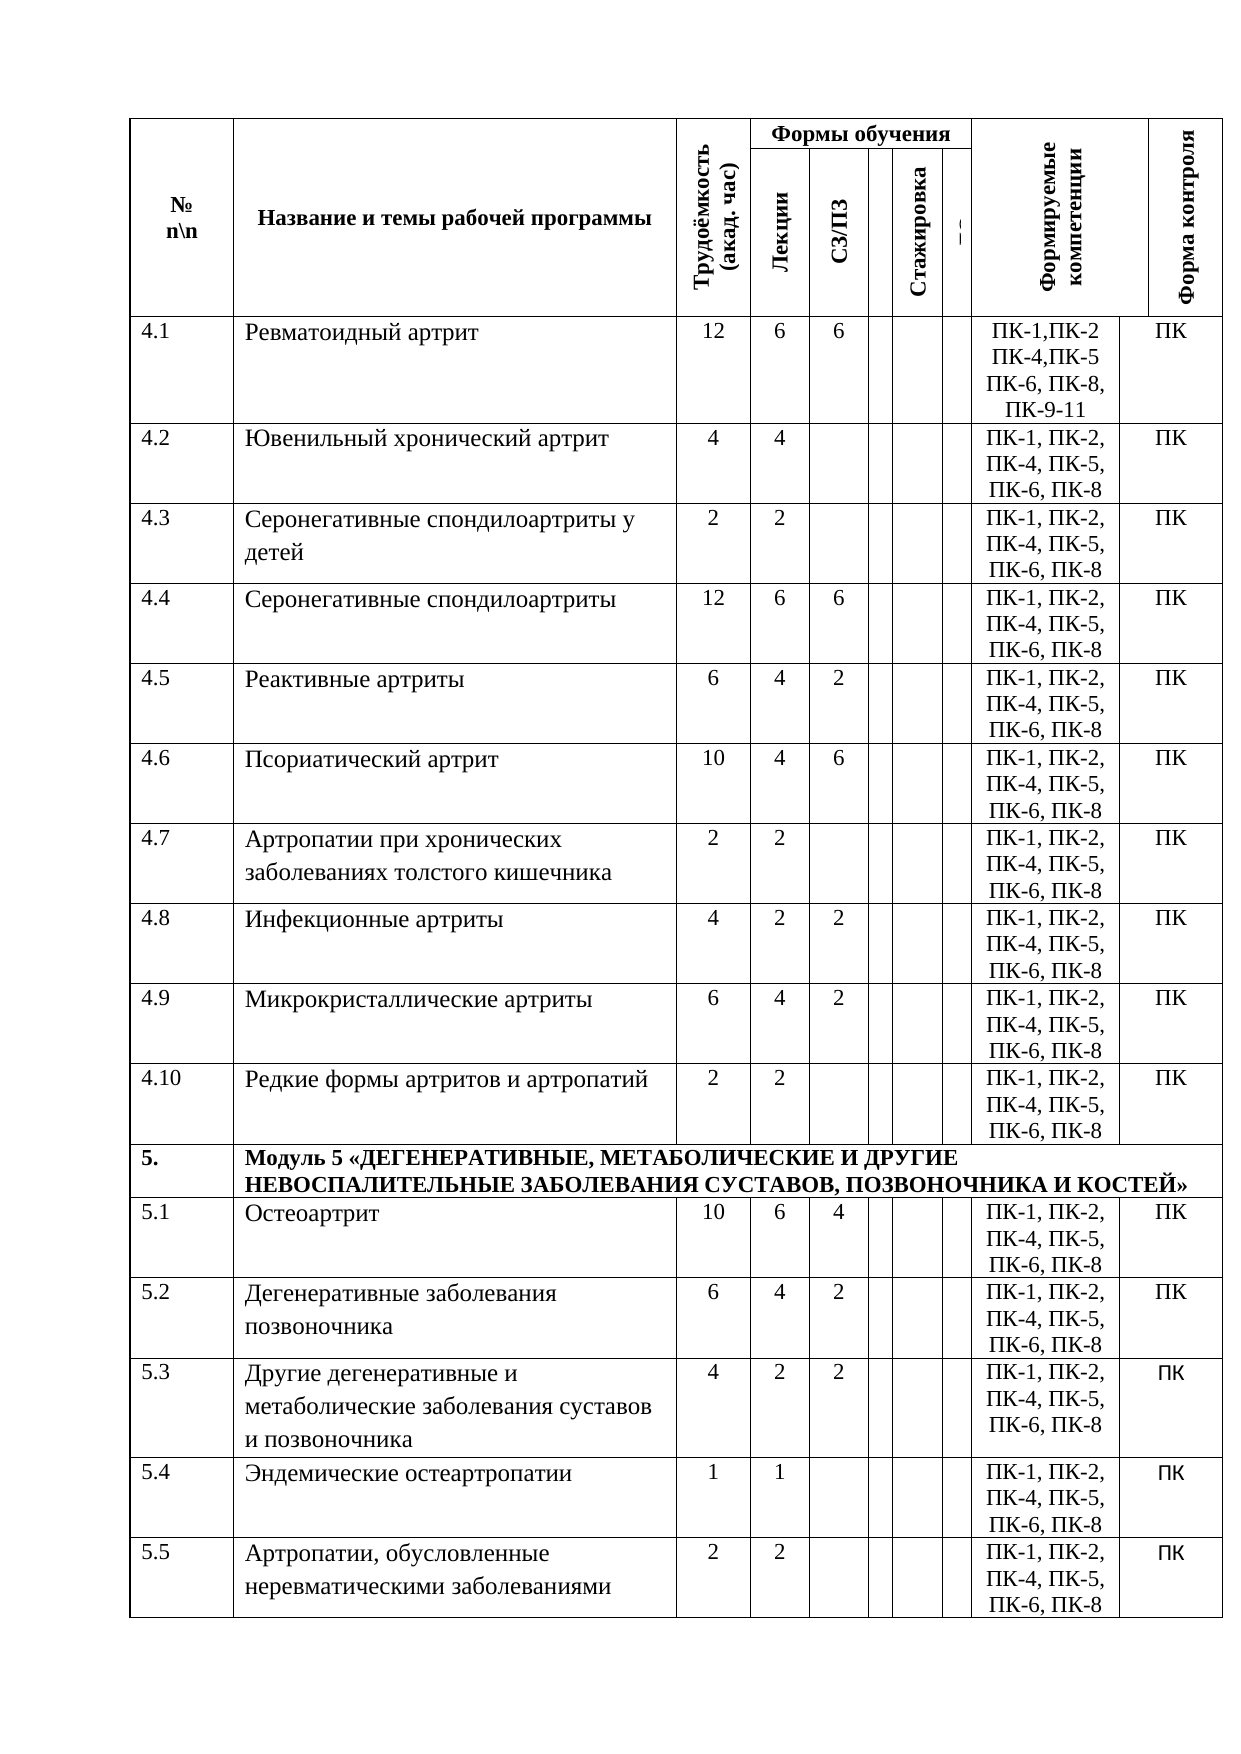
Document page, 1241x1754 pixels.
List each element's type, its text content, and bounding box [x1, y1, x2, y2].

table_cell 4.7 [131, 824, 233, 903]
table_cell 4.3 [131, 504, 233, 583]
table_cell Псориатический артрит [234, 744, 676, 823]
table_cell [810, 1538, 868, 1617]
table_cell [869, 1359, 892, 1457]
table_cell 6 [677, 984, 750, 1063]
table_cell Ювенильный хронический артрит [234, 424, 676, 503]
table_cell ОСК [869, 149, 892, 316]
table_cell ПК [1120, 504, 1222, 583]
table_cell Дегенеративные заболевания позвоночника [234, 1278, 676, 1357]
table_cell 2 [677, 1064, 750, 1143]
table_cell [893, 744, 942, 823]
table_header № n\n [131, 119, 233, 316]
table_cell [893, 904, 942, 983]
table_cell ПК-1, ПК-2, ПК-4, ПК-5, ПК-6, ПК-8 [972, 984, 1119, 1063]
table_cell Серонегативные спондилоартриты [234, 584, 676, 663]
table_cell [893, 584, 942, 663]
table_cell 5. [131, 1145, 233, 1197]
table_cell ПК [1120, 984, 1222, 1063]
table_cell 2 [677, 1538, 750, 1617]
table_cell 4 [751, 1278, 809, 1357]
table_cell ПК [1120, 1278, 1222, 1357]
table_cell [943, 1064, 971, 1143]
table_header Название и темы рабочей программы [234, 119, 676, 316]
table_cell ПК-1, ПК-2, ПК-4, ПК-5, ПК-6, ПК-8 [972, 1198, 1119, 1277]
table_cell 4.6 [131, 744, 233, 823]
table_cell 2 [751, 1064, 809, 1143]
table_cell [943, 904, 971, 983]
table_cell ПК [1120, 1538, 1222, 1617]
table_cell ПК [1120, 1198, 1222, 1277]
table_cell 4.8 [131, 904, 233, 983]
table_cell 6 [810, 744, 868, 823]
table_cell Ревматоидный артрит [234, 317, 676, 422]
table_cell [869, 1198, 892, 1277]
table_cell Инфекционные артриты [234, 904, 676, 983]
table_cell ПК-1, ПК-2, ПК-4, ПК-5, ПК-6, ПК-8 [972, 1538, 1119, 1617]
table_cell Остеоартрит [234, 1198, 676, 1277]
table_cell 2 [751, 824, 809, 903]
table_cell 4 [810, 1198, 868, 1277]
table_cell ПК-1, ПК-2, ПК-4, ПК-5, ПК-6, ПК-8 [972, 664, 1119, 743]
table_cell Артропатии при хронических заболеваниях толстого кишечника [234, 824, 676, 903]
table_cell ПК-1, ПК-2, ПК-4, ПК-5, ПК-6, ПК-8 [972, 1359, 1119, 1457]
table_cell ПК [1120, 1359, 1222, 1457]
table_cell СЗ/ПЗ [810, 149, 868, 316]
table_cell 6 [751, 584, 809, 663]
table_cell 1 [677, 1458, 750, 1537]
table_cell 4 [751, 424, 809, 503]
table_cell [943, 1198, 971, 1277]
table_cell 12 [677, 317, 750, 422]
table_cell [893, 824, 942, 903]
table_cell 5.2 [131, 1278, 233, 1357]
table_cell [943, 1538, 971, 1617]
table_cell [869, 1458, 892, 1537]
table_cell Эндемические остеартропатии [234, 1458, 676, 1537]
table_cell 2 [677, 824, 750, 903]
table_cell Редкие формы артритов и артропатий [234, 1064, 676, 1143]
table_cell ПК [1120, 824, 1222, 903]
table_cell Реактивные артриты [234, 664, 676, 743]
table_cell [869, 1538, 892, 1617]
table_cell 4.1 [131, 317, 233, 422]
table_cell 10 [677, 1198, 750, 1277]
table_cell [943, 584, 971, 663]
table_cell 2 [677, 504, 750, 583]
table_cell Стажировка [893, 149, 942, 316]
table_cell 5.3 [131, 1359, 233, 1457]
table_cell 2 [810, 1278, 868, 1357]
table_cell ПК-1, ПК-2, ПК-4, ПК-5, ПК-6, ПК-8 [972, 584, 1119, 663]
table_cell [893, 1458, 942, 1537]
table_cell 4.2 [131, 424, 233, 503]
table_header Трудоёмкость (акад. час) [677, 119, 750, 316]
table_cell [869, 744, 892, 823]
table_cell [869, 824, 892, 903]
table_cell 6 [677, 1278, 750, 1357]
table_cell 6 [810, 317, 868, 422]
table_header Форма контроля [1149, 119, 1222, 316]
table_cell [810, 1064, 868, 1143]
table_cell 4 [677, 1359, 750, 1457]
table_cell [893, 424, 942, 503]
table_cell 6 [751, 1198, 809, 1277]
table_cell 5.4 [131, 1458, 233, 1537]
table_cell [869, 504, 892, 583]
table_cell [893, 1359, 942, 1457]
table_cell ПК-1, ПК-2, ПК-4, ПК-5, ПК-6, ПК-8 [972, 1064, 1119, 1143]
table_cell 4.4 [131, 584, 233, 663]
table_cell 4 [751, 744, 809, 823]
table_cell 10 [677, 744, 750, 823]
table_cell ПК-1, ПК-2, ПК-4, ПК-5, ПК-6, ПК-8 [972, 824, 1119, 903]
table_cell [943, 1458, 971, 1537]
table_cell [869, 317, 892, 422]
table_cell ПК-1, ПК-2, ПК-4, ПК-5, ПК-6, ПК-8 [972, 744, 1119, 823]
table_cell ПК-1, ПК-2, ПК-4, ПК-5, ПК-6, ПК-8 [972, 504, 1119, 583]
table_cell ПК [1120, 1064, 1222, 1143]
table_cell ПК [1120, 1458, 1222, 1537]
table_cell 2 [751, 504, 809, 583]
table_cell [893, 1278, 942, 1357]
table_cell [943, 664, 971, 743]
table_cell [943, 317, 971, 422]
table_cell [810, 424, 868, 503]
table_cell ПК-1, ПК-2, ПК-4, ПК-5, ПК-6, ПК-8 [972, 1458, 1119, 1537]
table_cell 2 [751, 1359, 809, 1457]
table_cell [943, 1278, 971, 1357]
table_cell 2 [810, 904, 868, 983]
table_cell 2 [810, 664, 868, 743]
table_cell 6 [677, 664, 750, 743]
table_cell 4.5 [131, 664, 233, 743]
table_cell 6 [810, 584, 868, 663]
table_cell [869, 664, 892, 743]
table_cell ПК [1120, 424, 1222, 503]
table_cell [893, 664, 942, 743]
table_header Формы обучения [751, 119, 971, 148]
table_cell ДО [943, 149, 971, 316]
table_cell [810, 504, 868, 583]
table_cell ПК-1, ПК-2, ПК-4, ПК-5, ПК-6, ПК-8 [972, 1278, 1119, 1357]
table_cell [893, 984, 942, 1063]
table_cell ПК-1, ПК-2, ПК-4, ПК-5, ПК-6, ПК-8 [972, 904, 1119, 983]
table_cell Другие дегенеративные и метаболические заболевания суставов и позвоночника [234, 1359, 676, 1457]
table_cell ПК [1120, 317, 1222, 422]
table_cell 4.10 [131, 1064, 233, 1143]
table_cell 2 [751, 1538, 809, 1617]
table_cell 4 [751, 984, 809, 1063]
table_cell 4 [677, 424, 750, 503]
table_cell [943, 424, 971, 503]
table_cell 2 [810, 1359, 868, 1457]
table_header Формируемые компетенции [972, 119, 1148, 316]
table_cell ПК [1120, 744, 1222, 823]
table_cell [869, 984, 892, 1063]
table_cell 1 [751, 1458, 809, 1537]
table_cell ПК-1,ПК-2 ПК-4,ПК-5 ПК-6, ПК-8, ПК-9-11 [972, 317, 1119, 422]
table_cell [943, 504, 971, 583]
table_cell [869, 1064, 892, 1143]
table_cell Микрокристаллические артриты [234, 984, 676, 1063]
table_cell ПК [1120, 584, 1222, 663]
table_cell 4.9 [131, 984, 233, 1063]
table_cell Лекции [751, 149, 809, 316]
table_cell [810, 1458, 868, 1537]
table_cell Модуль 5 «ДЕГЕНЕРАТИВНЫЕ, МЕТАБОЛИЧЕСКИЕ И ДРУГИЕ НЕВОСПАЛИТЕЛЬНЫЕ ЗАБОЛЕВАНИЯ СУСТАВОВ, ПОЗВОНОЧНИКА И КОСТЕЙ» [234, 1145, 1222, 1197]
table_cell [943, 984, 971, 1063]
table_cell [893, 1064, 942, 1143]
table_cell 6 [751, 317, 809, 422]
table_cell [943, 1359, 971, 1457]
table_cell ПК-1, ПК-2, ПК-4, ПК-5, ПК-6, ПК-8 [972, 424, 1119, 503]
table_cell [869, 1278, 892, 1357]
table_cell [810, 824, 868, 903]
table_cell 5.5 [131, 1538, 233, 1617]
table_cell 4 [751, 664, 809, 743]
table_cell [869, 584, 892, 663]
table_cell [943, 824, 971, 903]
table_cell [869, 424, 892, 503]
table_cell 5.1 [131, 1198, 233, 1277]
table_cell Серонегативные спондилоартриты у детей [234, 504, 676, 583]
table_cell [869, 904, 892, 983]
table_cell 2 [810, 984, 868, 1063]
table_cell [893, 504, 942, 583]
table_cell [893, 1538, 942, 1617]
table_cell Артропатии, обусловленные неревматическими заболеваниями [234, 1538, 676, 1617]
table_cell 4 [677, 904, 750, 983]
table_cell [943, 744, 971, 823]
table_cell [893, 317, 942, 422]
table_cell [893, 1198, 942, 1277]
table_cell 2 [751, 904, 809, 983]
table_cell ПК [1120, 904, 1222, 983]
table_cell ПК [1120, 664, 1222, 743]
table_cell 12 [677, 584, 750, 663]
